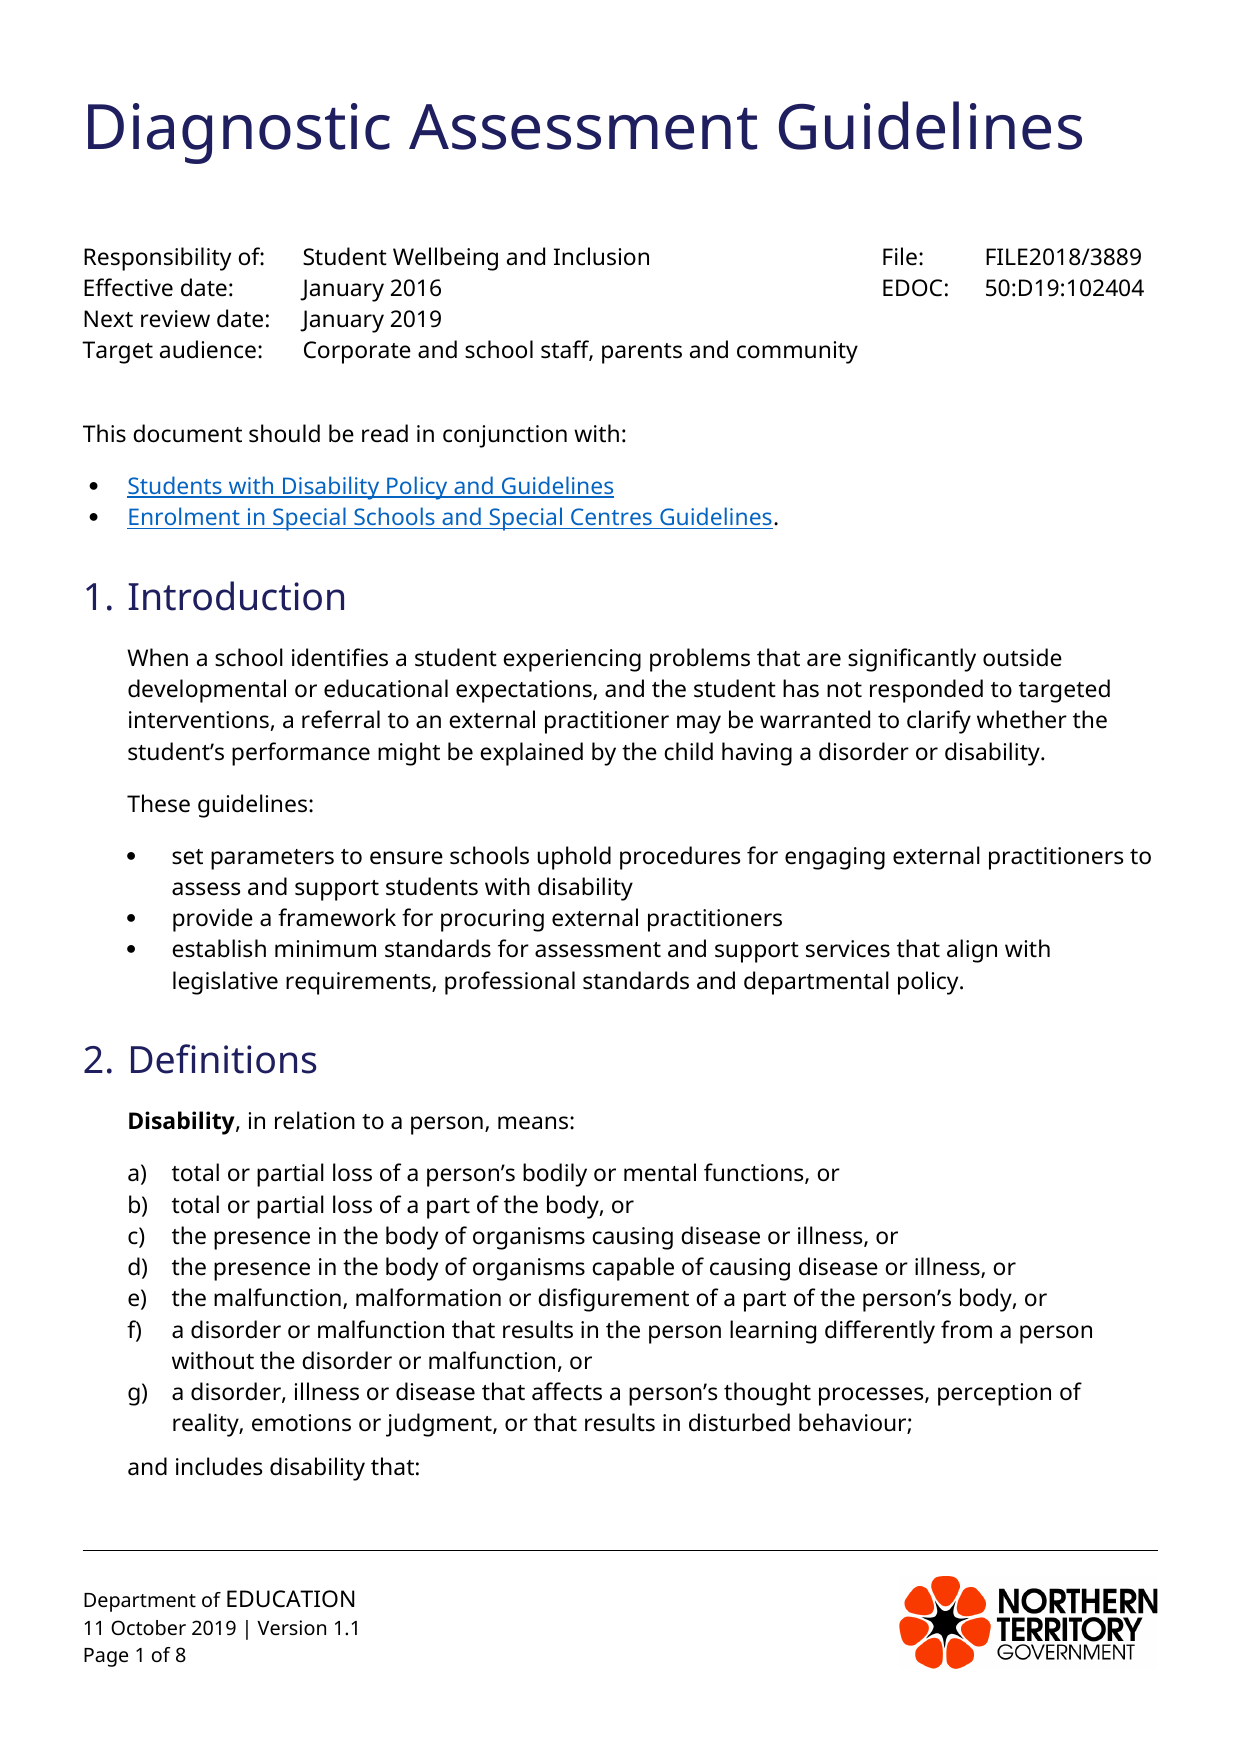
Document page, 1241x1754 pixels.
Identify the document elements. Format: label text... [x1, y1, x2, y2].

list establish minimum standards for assessment and support services that align with legislative requirements, professional standards and departmental policy. [127, 933, 1157, 996]
list provide a framework for procuring external practitioners [127, 902, 1157, 933]
list total or partial loss of a part of the body, or [127, 1189, 1157, 1220]
subtitle Definitions [83, 1033, 1157, 1084]
text This document should be read in conjunction with: [83, 418, 1157, 449]
subtitle Introduction [83, 570, 1157, 621]
list Students with Disability Policy and Guidelines [89, 470, 1157, 501]
list the malfunction, malformation or disfigurement of a part of the person’s body, or [127, 1282, 1157, 1314]
text When a school identifies a student experiencing problems that are significantly outside developmental or educational expectations, and the student has not responded to targeted interventions, a referral to an external practitioner may be warranted to clarify whether the student’s performance might be explained by the child having a disorder or disability. [127, 642, 1157, 767]
text Disability, in relation to a person, means: [127, 1105, 1157, 1137]
list the presence in the body of organisms capable of causing disease or illness, or [127, 1251, 1157, 1282]
list a disorder or malfunction that results in the person learning differently from a person without the disorder or malfunction, or [127, 1314, 1157, 1376]
list set parameters to ensure schools uphold procedures for engaging external practitioners to assess and support students with disability [127, 840, 1157, 902]
list Enrolment in Special Schools and Special Centres Guidelines. [89, 501, 1157, 532]
list the presence in the body of organisms causing disease or illness, or [127, 1220, 1157, 1251]
list a disorder, illness or disease that affects a person’s thought processes, perception of reality, emotions or judgment, or that results in disturbed behaviour; [127, 1376, 1157, 1439]
list total or partial loss of a person’s bodily or mental functions, or [127, 1157, 1157, 1189]
text These guidelines: [127, 788, 1157, 819]
picture [899, 1576, 1158, 1669]
text and includes disability that: [127, 1451, 1157, 1482]
